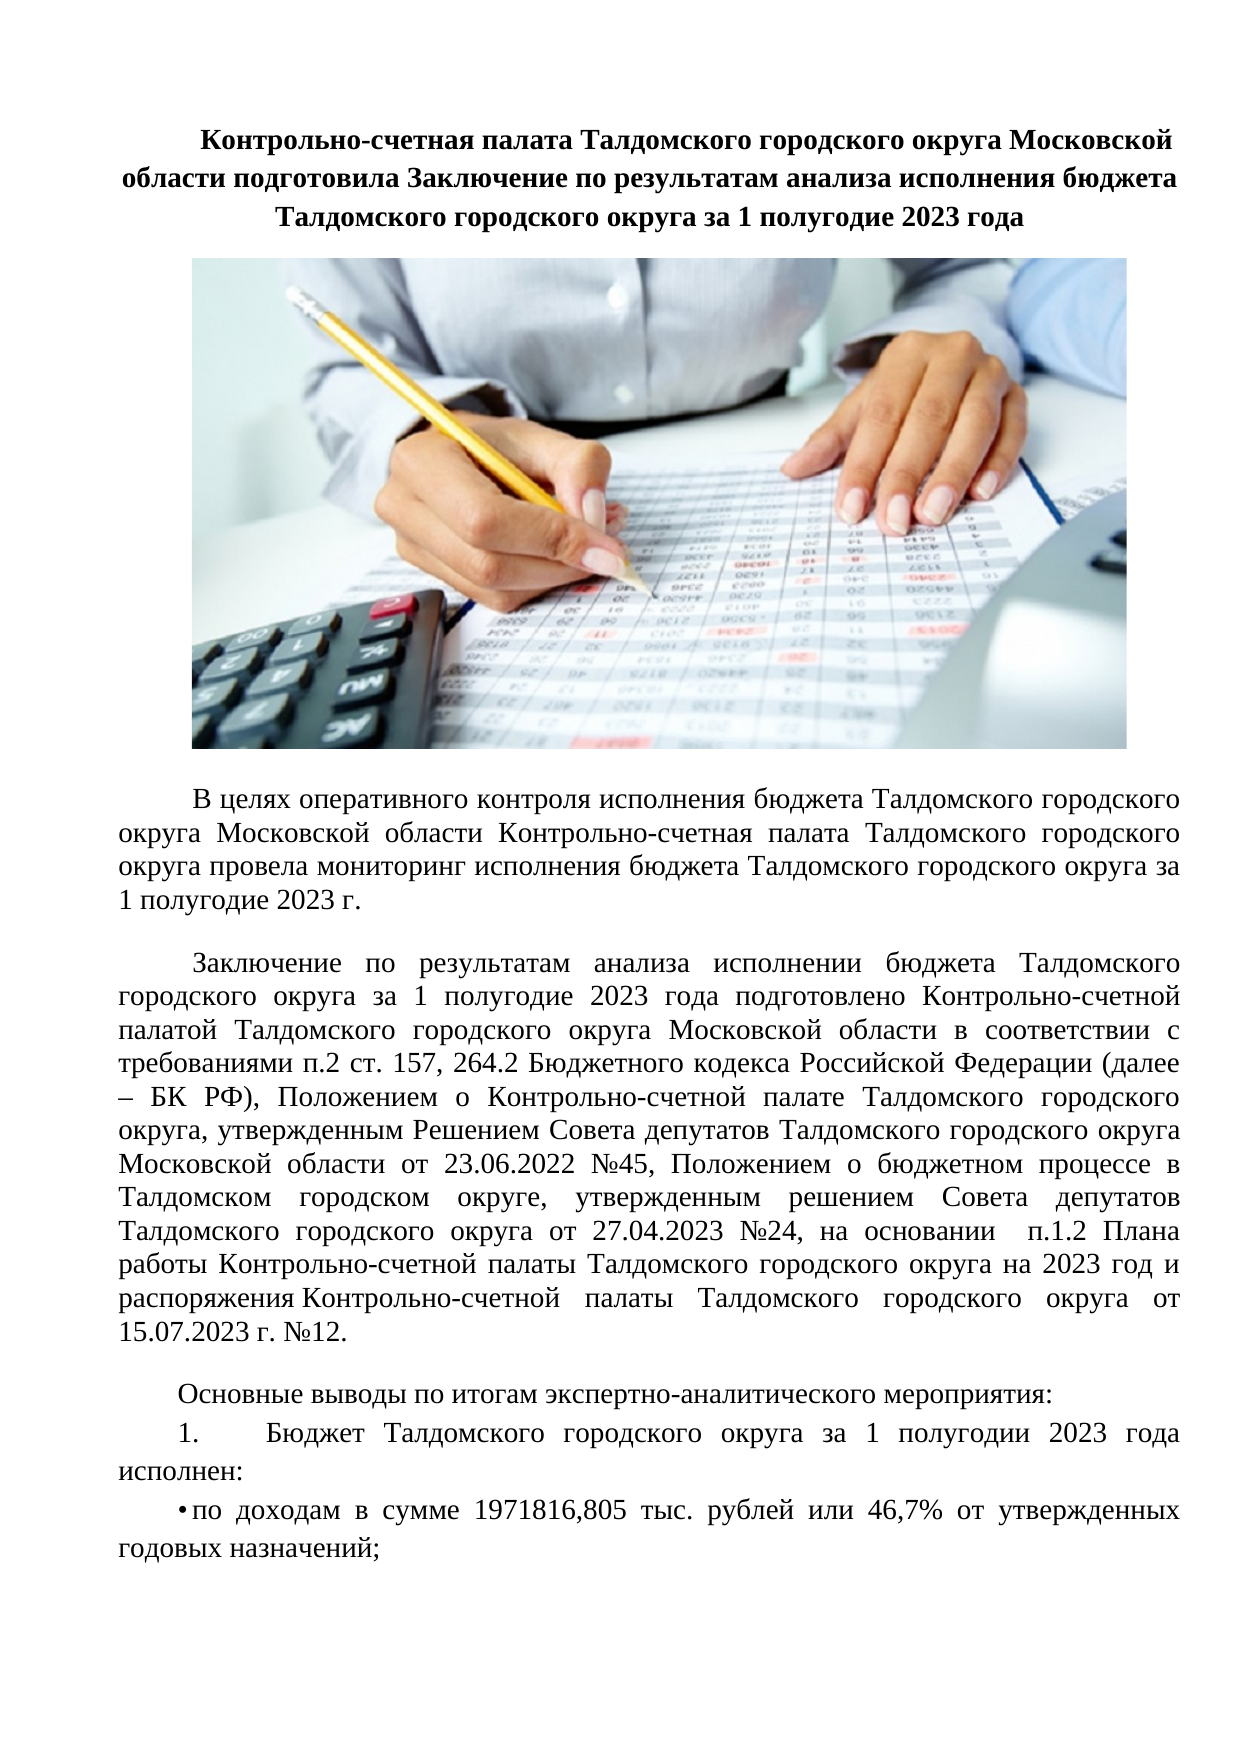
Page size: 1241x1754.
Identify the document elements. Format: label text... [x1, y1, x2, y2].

text 1. Бюджет Талдомского городского округа за 1 полугодии 2023 года исполнен: [118, 1415, 1181, 1487]
text Контрольно-счетная палата Талдомского городского округа Московской области подготовила Заключение по результатам анализа исполнения бюджета Талдомского городского округа за 1 полугодие 2023 года [118, 122, 1181, 233]
text • по доходам в сумме 1971816,805 тыс. рублей или 46,7% от утвержденных годовых назначений; [118, 1492, 1181, 1564]
text В целях оперативного контроля исполнения бюджета Талдомского городского округа Московской области Контрольно-счетная палата Талдомского городского округа провела мониторинг исполнения бюджета Талдомского городского округа за 1 полугодие 2023 г. [118, 781, 1181, 916]
text Основные выводы по итогам экспертно-аналитического мероприятия: [118, 1376, 1181, 1410]
text Заключение по результатам анализа исполнении бюджета Талдомского городского округа за 1 полугодие 2023 года подготовлено Контрольно-счетной палатой Талдомского городского округа Московской области в соответствии с требованиями п.2 ст. 157, 264.2 Бюджетного кодекса Российской Федерации (далее – БК РФ), Положением о Контрольно-счетной палате Талдомского городского округа, утвержденным Решением Совета депутатов Талдомского городского округа Московской области от 23.06.2022 №45, Положением о бюджетном процессе в Талдомском городском округе, утвержденным решением Совета депутатов Талдомского городского округа от 27.04.2023 №24, на основании п.1.2 Плана работы Контрольно-счетной палаты Талдомского городского округа на 2023 год и распоряжения Контрольно-счетной палаты Талдомского городского округа от 15.07.2023 г. №12. [118, 945, 1181, 1347]
picture [191, 258, 1127, 749]
